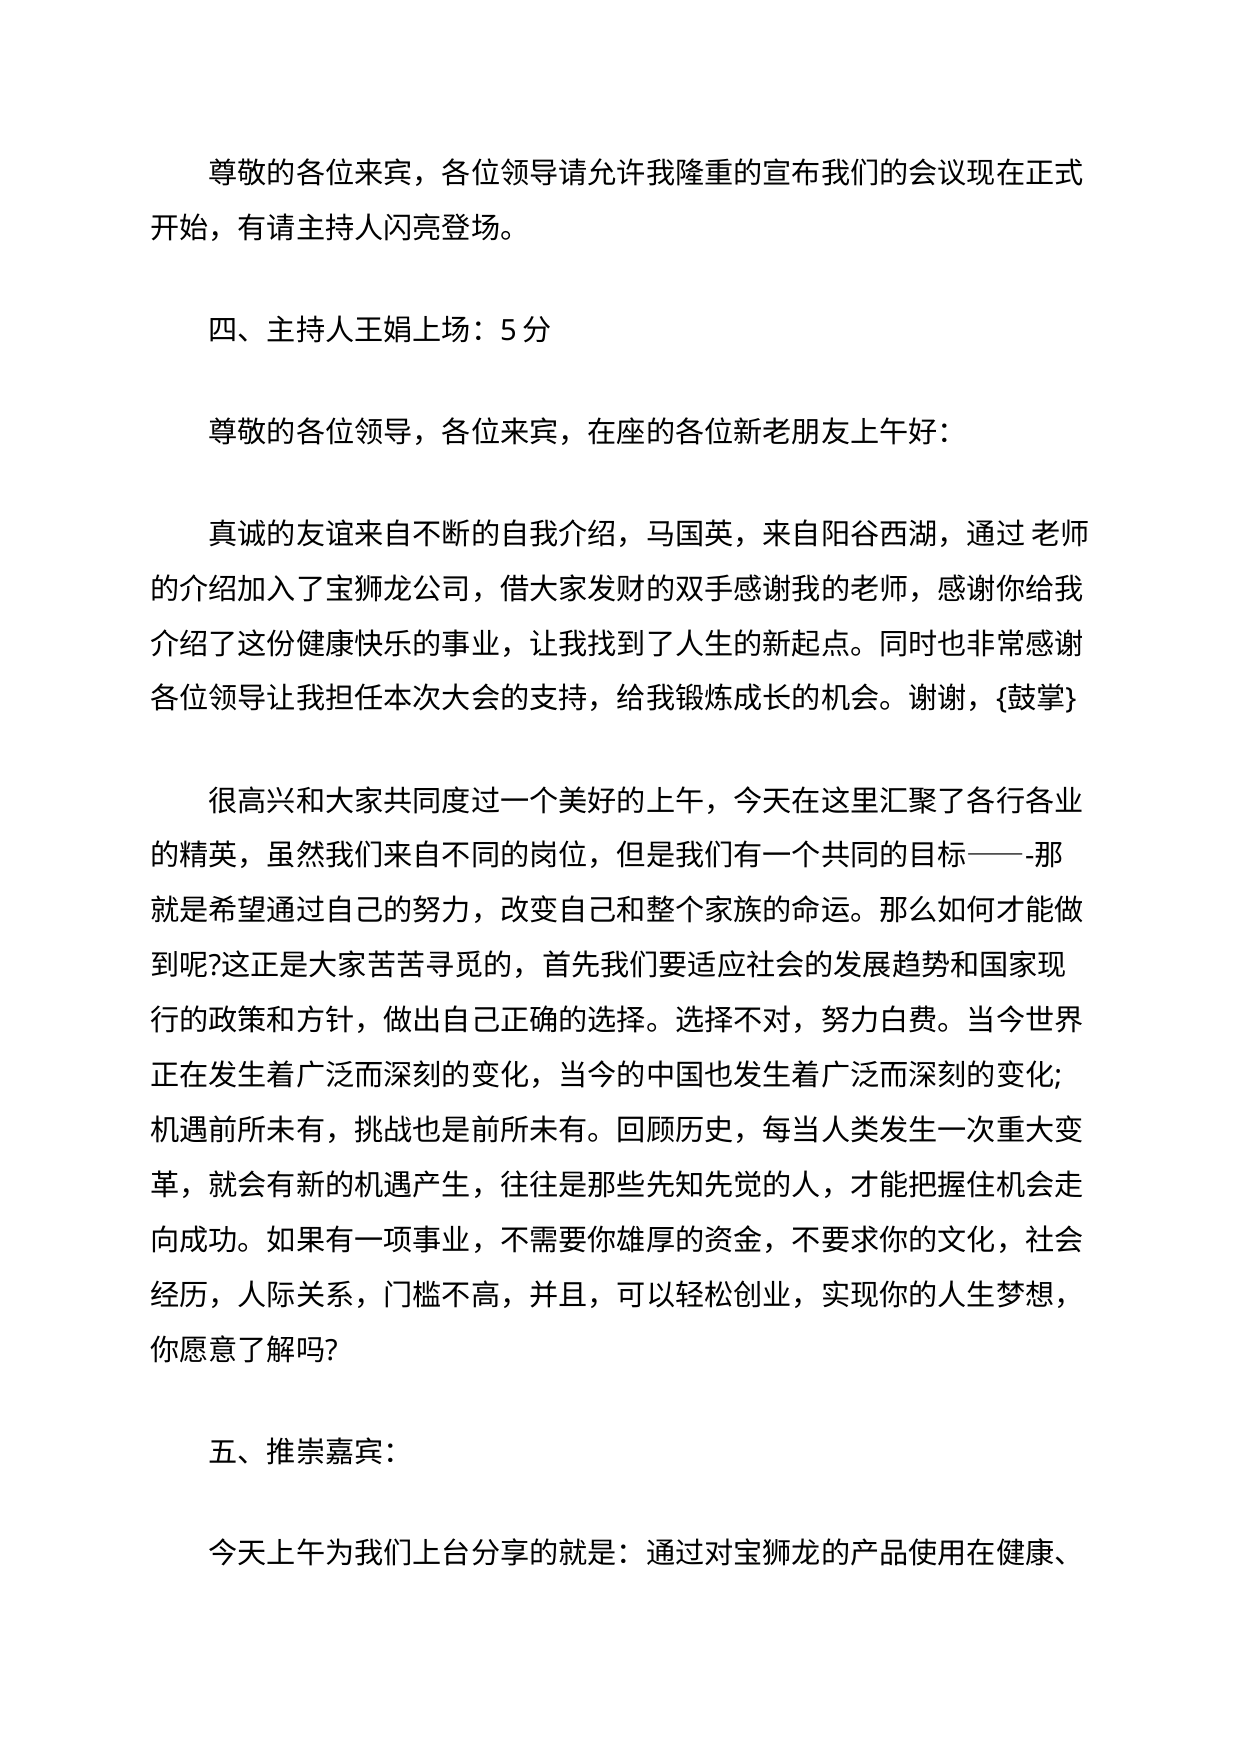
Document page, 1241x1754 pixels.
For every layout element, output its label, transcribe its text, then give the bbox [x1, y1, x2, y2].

text 五、推崇嘉宾： [150, 1428, 1090, 1471]
text 四、主持人王娟上场：5分 [150, 307, 1090, 349]
text 真诚的友谊来自不断的自我介绍，马国英，来自阳谷西湖，通过 老师的介绍加入了宝狮龙公司，借大家发财的双手感谢我的老师，感谢你给我介绍了这份健康快乐的事业，让我找到了人生的新起点。同时也非常感谢各位领导让我担任本次大会的支持，给我锻炼成长的机会。谢谢，{鼓掌} [150, 510, 1090, 717]
text 很高兴和大家共同度过一个美好的上午，今天在这里汇聚了各行各业的精英，虽然我们来自不同的岗位，但是我们有一个共同的目标——-那就是希望通过自己的努力，改变自己和整个家族的命运。那么如何才能做到呢?这正是大家苦苦寻觅的，首先我们要适应社会的发展趋势和国家现行的政策和方针，做出自己正确的选择。选择不对，努力白费。当今世界正在发生着广泛而深刻的变化，当今的中国也发生着广泛而深刻的变化;机遇前所未有，挑战也是前所未有。回顾历史，每当人类发生一次重大变革，就会有新的机遇产生，往往是那些先知先觉的人，才能把握住机会走向成功。如果有一项事业，不需要你雄厚的资金，不要求你的文化，社会经历，人际关系，门槛不高，并且，可以轻松创业，实现你的人生梦想，你愿意了解吗? [150, 777, 1090, 1369]
text 尊敬的各位来宾，各位领导请允许我隆重的宣布我们的会议现在正式开始，有请主持人闪亮登场。 [150, 150, 1090, 247]
text 尊敬的各位领导，各位来宾，在座的各位新老朋友上午好： [150, 409, 1090, 451]
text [150, 1530, 1090, 1572]
